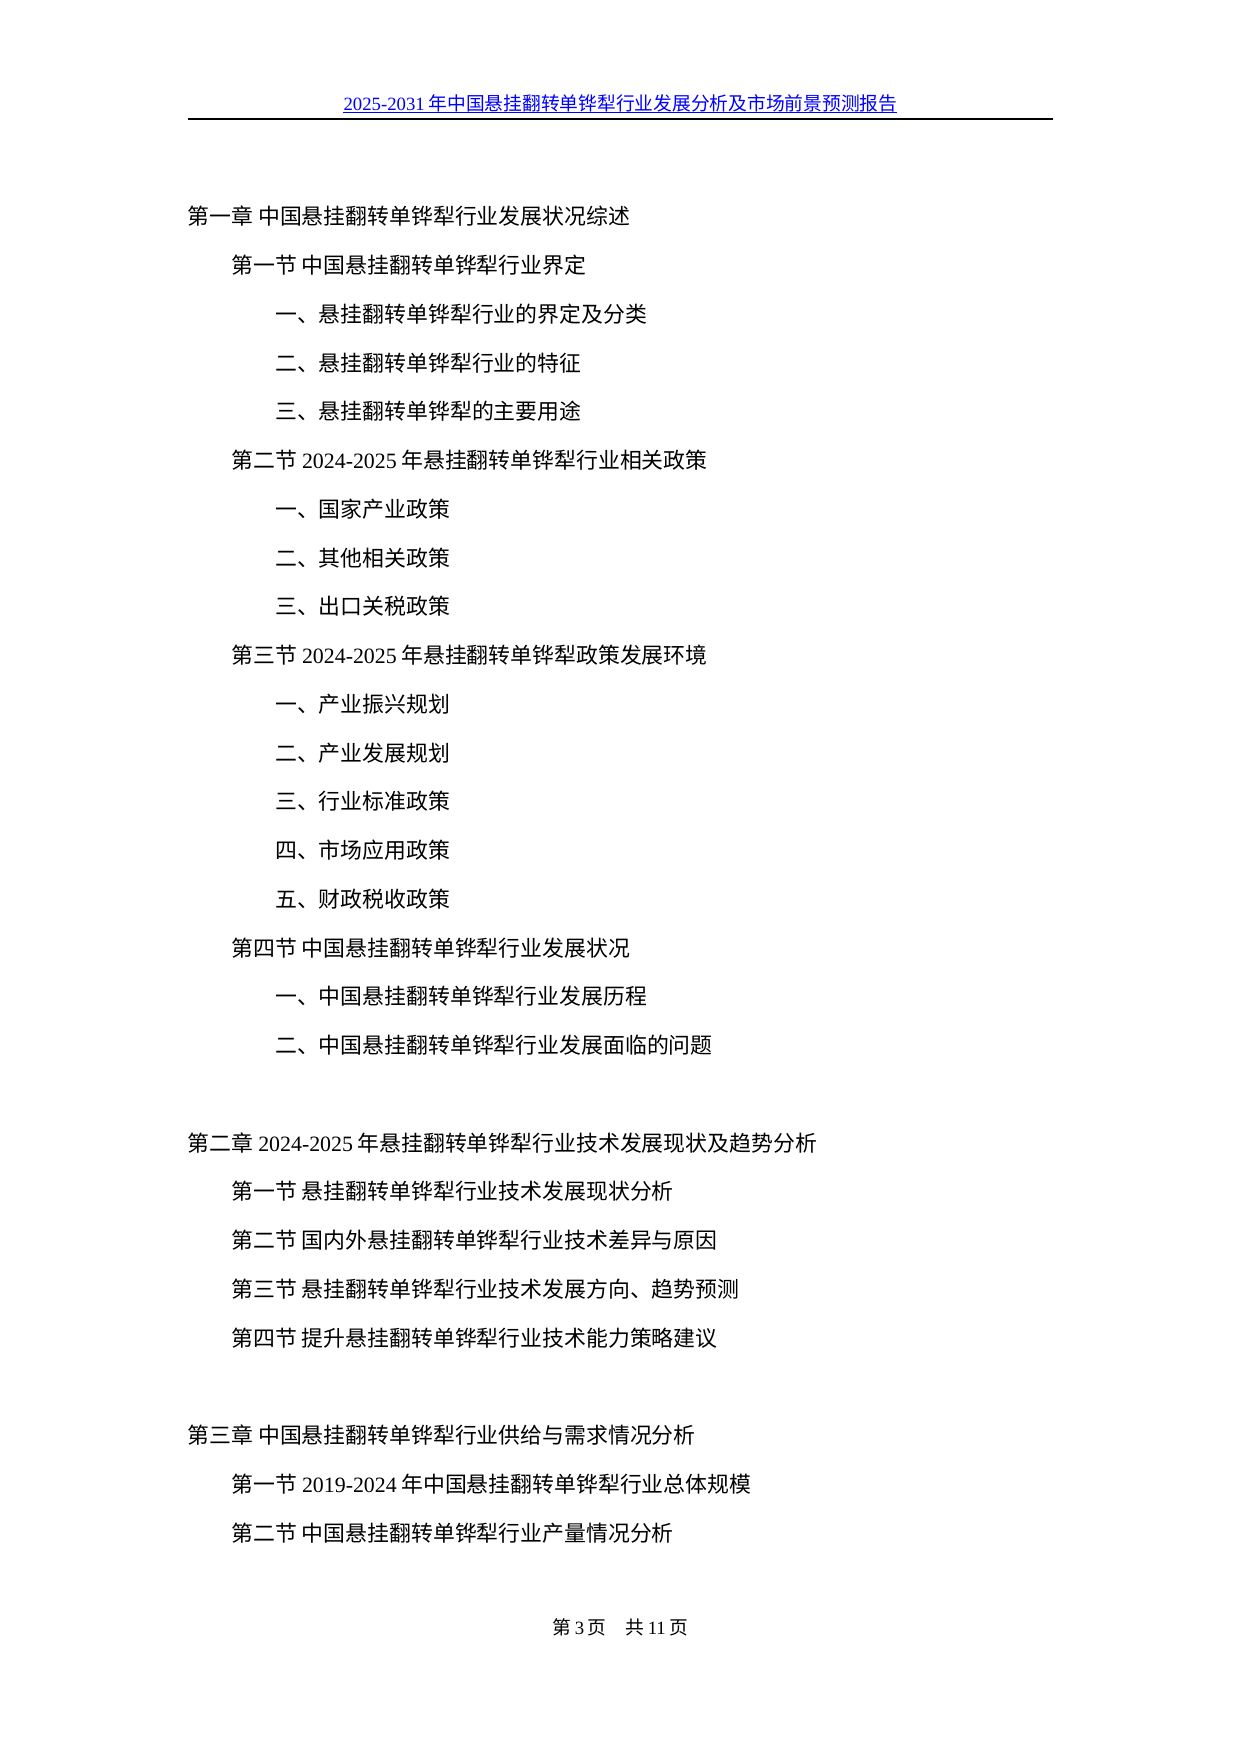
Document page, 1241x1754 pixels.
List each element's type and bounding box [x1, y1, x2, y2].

text [187, 150, 1053, 1548]
